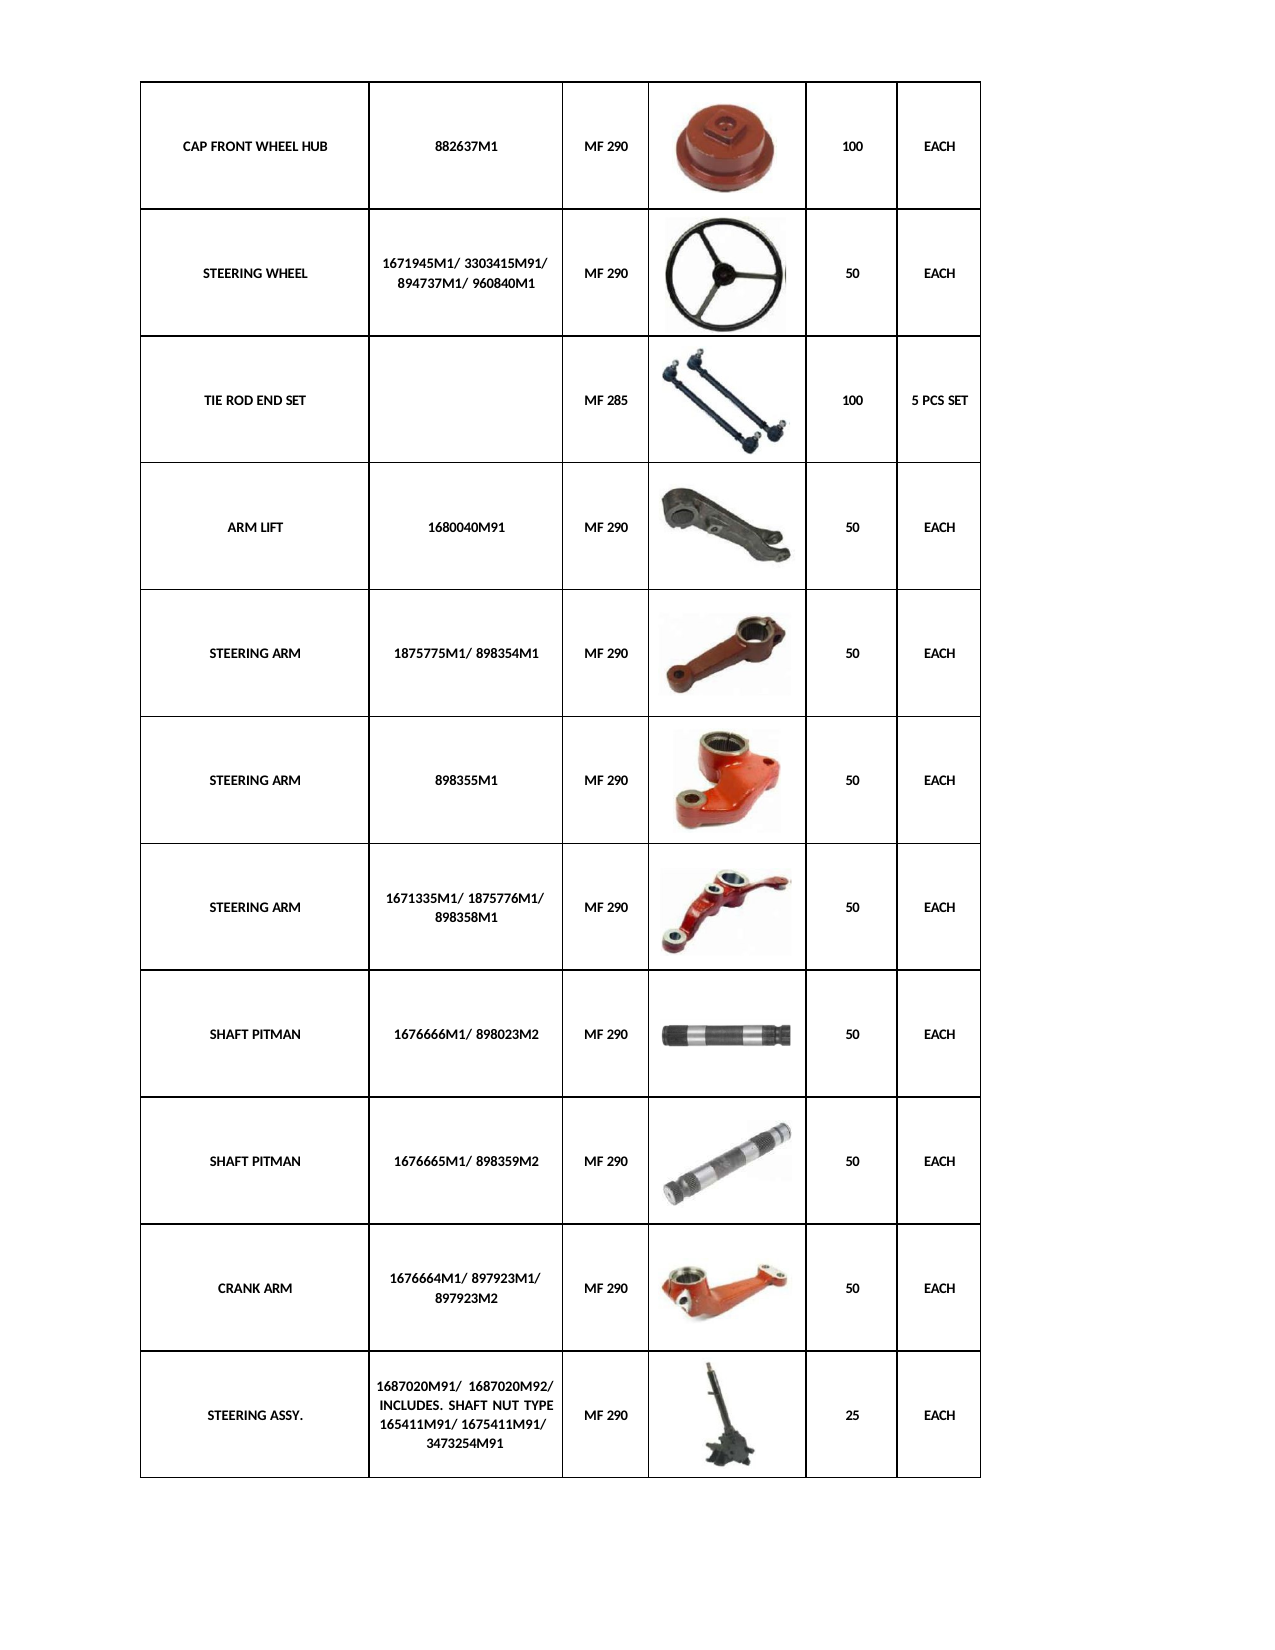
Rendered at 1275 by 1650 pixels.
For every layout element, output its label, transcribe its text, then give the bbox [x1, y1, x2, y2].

table_cell SHAFT PITMAN [141, 971, 368, 1096]
table_cell MF 290 [563, 717, 648, 842]
table_cell MF 290 [563, 971, 648, 1096]
table_cell 100 [807, 337, 896, 462]
table_cell STEERING ASSY. [141, 1352, 368, 1477]
table_cell 50 [807, 210, 896, 335]
table_cell 898355M1 [370, 717, 562, 842]
table_cell TIE ROD END SET [141, 337, 368, 462]
table_cell MF 290 [563, 1098, 648, 1223]
table_cell EACH [898, 210, 980, 335]
table_cell MF 290 [563, 590, 648, 716]
table_cell 1676665M1/ 898359M2 [370, 1098, 562, 1223]
table_cell ARM LIFT [141, 463, 368, 589]
picture [661, 1120, 793, 1208]
table_cell STEERING ARM [141, 844, 368, 969]
table_cell 50 [807, 1225, 896, 1350]
picture [658, 612, 792, 696]
table_cell EACH [898, 971, 980, 1096]
table_cell MF 290 [563, 1352, 648, 1477]
table_header CAP FRONT WHEEL HUB [141, 83, 368, 208]
table_cell 50 [807, 717, 896, 842]
picture [660, 868, 792, 956]
table_cell 1671945M1/ 3303415M91/ 894737M1/ 960840M1 [370, 210, 562, 335]
table_cell 25 [807, 1352, 896, 1477]
picture [701, 1357, 757, 1469]
table_cell 50 [807, 590, 896, 716]
table_cell STEERING ARM [141, 717, 368, 842]
table_cell MF 290 [563, 1225, 648, 1350]
table_cell SHAFT PITMAN [141, 1098, 368, 1223]
table_cell 1875775M1/ 898354M1 [370, 590, 562, 716]
table_cell EACH [898, 590, 980, 716]
table_cell 1687020M91/ 1687020M92/ INCLUDES. SHAFT NUT TYPE 165411M91/ 1675411M91/ 3473254M91 [370, 1352, 562, 1477]
picture [671, 102, 778, 194]
table_cell [649, 463, 805, 589]
table_cell EACH [898, 1352, 980, 1477]
picture [660, 1019, 792, 1051]
table_cell [649, 971, 805, 1096]
table_cell [649, 717, 805, 842]
table_cell [649, 337, 805, 462]
table_cell EACH [898, 1098, 980, 1223]
table_cell CRANK ARM [141, 1225, 368, 1350]
table_cell 50 [807, 971, 896, 1096]
picture [658, 1258, 793, 1324]
picture [658, 483, 796, 569]
table_cell [370, 337, 562, 462]
table_cell 50 [807, 1098, 896, 1223]
table_cell 1676664M1/ 897923M1/ 897923M2 [370, 1225, 562, 1350]
table_cell EACH [898, 717, 980, 842]
table_cell [649, 1098, 805, 1223]
table_cell 50 [807, 844, 896, 969]
table_cell 1671335M1/ 1875776M1/ 898358M1 [370, 844, 562, 969]
table_header EACH [898, 83, 980, 208]
table_cell MF 290 [563, 844, 648, 969]
table_header [649, 83, 805, 208]
table_cell STEERING ARM [141, 590, 368, 716]
table_cell [649, 1225, 805, 1350]
table_header MF 290 [563, 83, 648, 208]
table_cell 50 [807, 463, 896, 589]
table_cell [649, 1352, 805, 1477]
table_cell [649, 590, 805, 716]
table_cell 1680040M91 [370, 463, 562, 589]
table_cell MF 290 [563, 210, 648, 335]
table_cell EACH [898, 463, 980, 589]
picture [661, 346, 791, 455]
picture [664, 216, 787, 333]
table_cell MF 285 [563, 337, 648, 462]
table_header 882637M1 [370, 83, 562, 208]
table_header 100 [807, 83, 896, 208]
table_cell 5 PCS SET [898, 337, 980, 462]
table_cell [649, 210, 805, 335]
table_cell EACH [898, 844, 980, 969]
table_cell STEERING WHEEL [141, 210, 368, 335]
picture [672, 728, 782, 833]
table_cell MF 290 [563, 463, 648, 589]
table_cell EACH [898, 1225, 980, 1350]
table_cell [649, 844, 805, 969]
table_cell 1676666M1/ 898023M2 [370, 971, 562, 1096]
